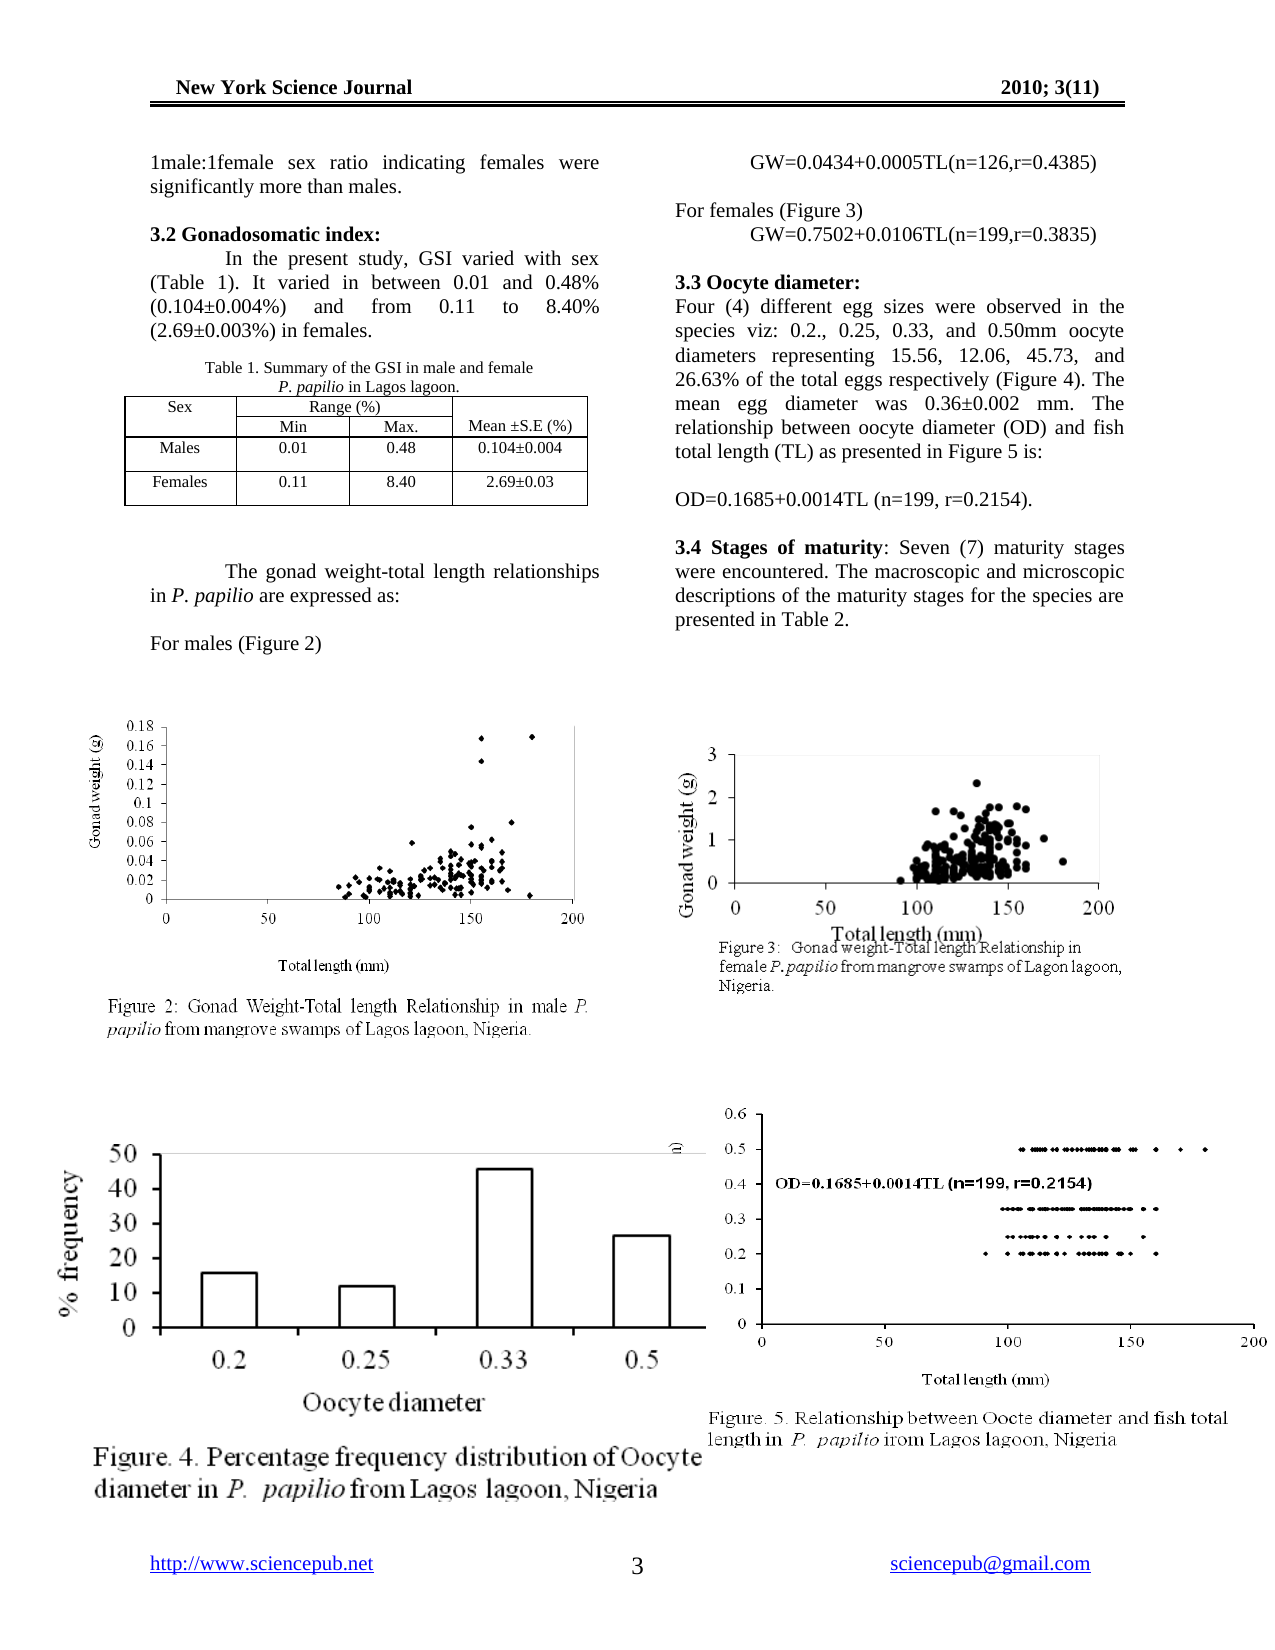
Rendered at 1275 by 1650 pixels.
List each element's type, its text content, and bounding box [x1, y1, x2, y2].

picture [676, 747, 1124, 994]
text GW=0.0434+0.0005TL(n=126,r=0.4385) [675, 150, 1125, 174]
text GW=0.7502+0.0106TL(n=199,r=0.3835) [675, 222, 1125, 246]
text For males (Figure 2) [150, 631, 600, 655]
text 3.4 Stages of maturity: Seven (7) maturity stages were encountered. The macroscopic and microscopic descriptions of the maturity stages for the species are presented in Table 2. [675, 535, 1125, 631]
text 3.3 Oocyte diameter: [675, 270, 1125, 294]
text The gonad weight-total length relationships in P. papilio are expressed as: [150, 559, 600, 607]
picture [55, 1108, 1269, 1502]
text OD=0.1685+0.0014TL (n=199, r=0.2154). [675, 487, 1125, 511]
text In the present study, GSI varied with sex (Table 1). It varied in between 0.01 and 0.48% (0.104±0.004%) and from 0.11 to 8.40% (2.69±0.003%) in females. [150, 246, 600, 342]
picture [87, 720, 588, 1038]
text For females (Figure 3) [675, 198, 1125, 222]
text Four (4) different egg sizes were observed in the species viz: 0.2., 0.25, 0.33, and 0.50mm oocyte diameters representing 15.56, 12.06, 45.73, and 26.63% of the total eggs respectively (Figure 4). The mean egg diameter was 0.36±0.002 mm. The relationship between oocyte diameter (OD) and fish total length (TL) as presented in Figure 5 is: [675, 294, 1125, 463]
text 3.2 Gonadosomatic index: [150, 222, 600, 246]
